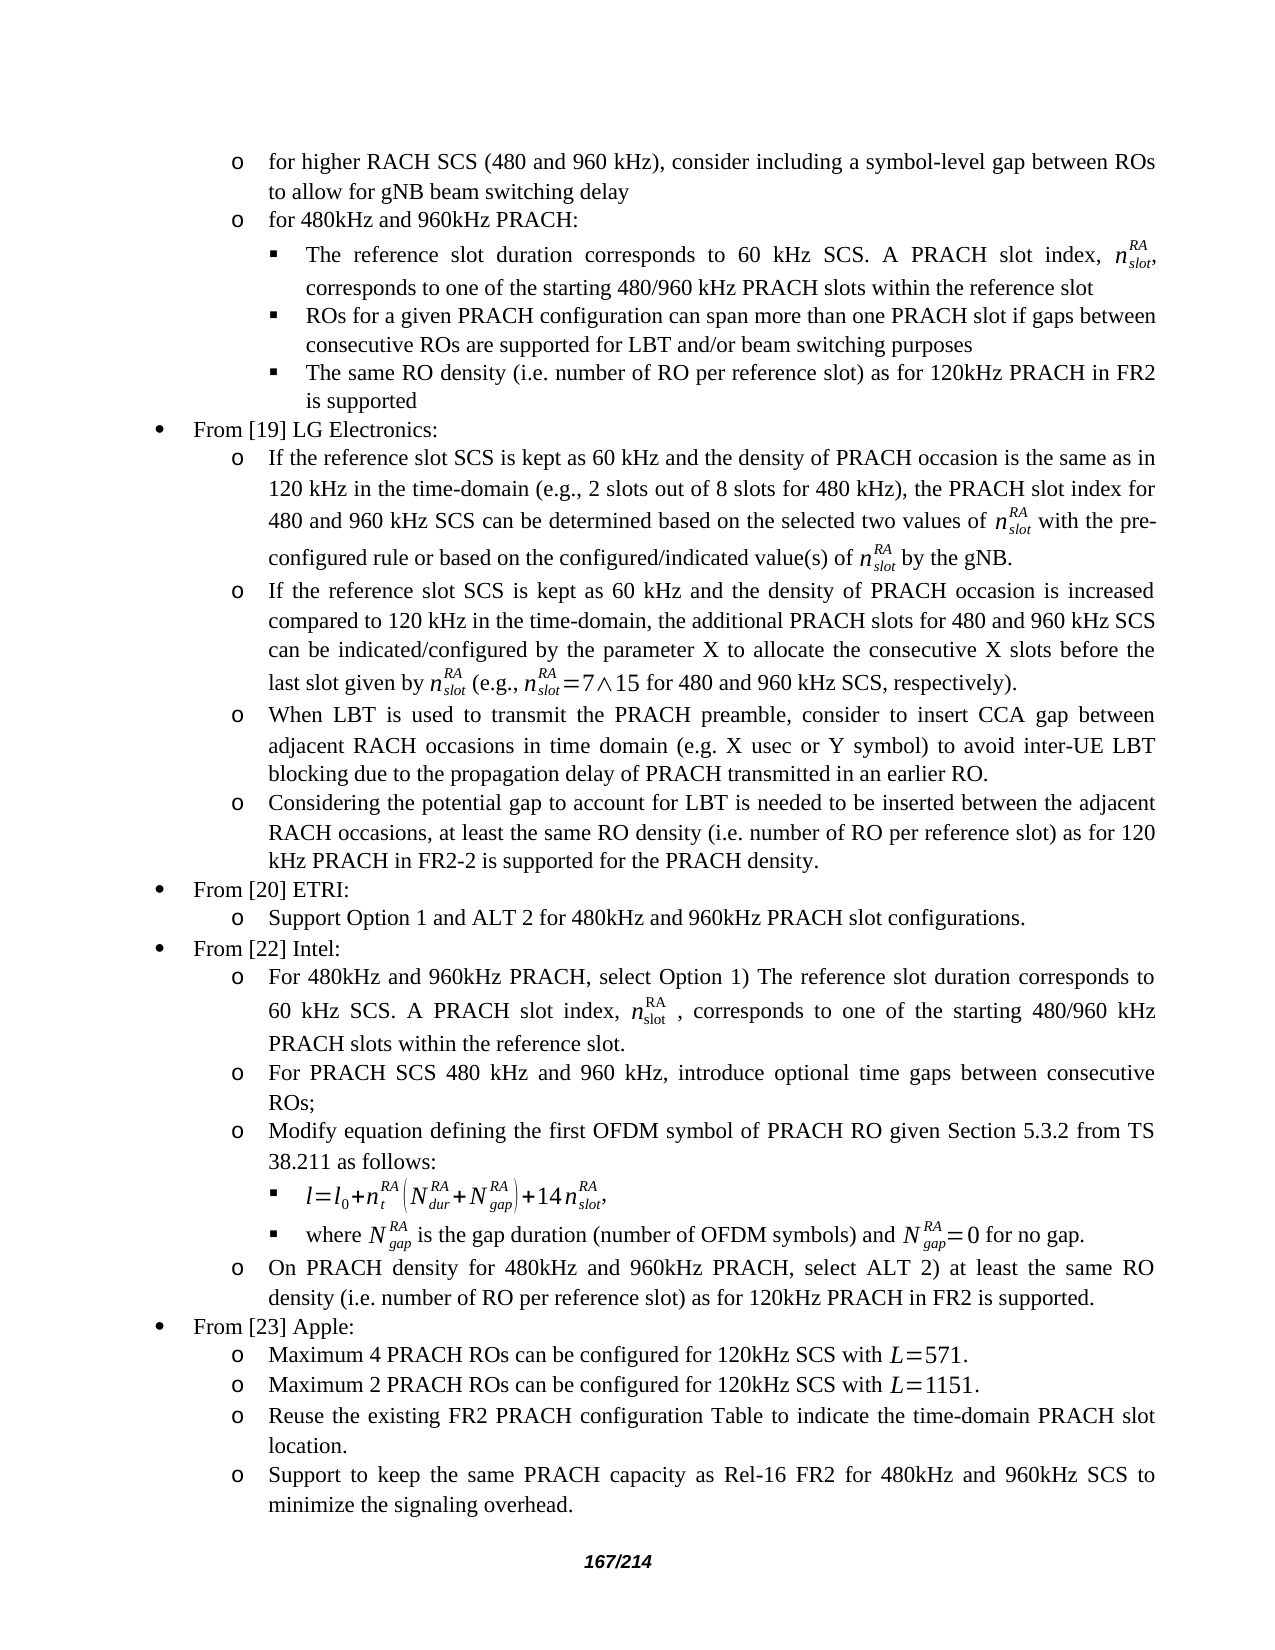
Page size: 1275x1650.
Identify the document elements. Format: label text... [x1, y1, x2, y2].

list Modify equation defining the first OFDM symbol of PRACH RO given Section 5.3.2 from TS 38.211 as follows: [231, 1117, 1157, 1174]
list If the reference slot SCS is kept as 60 kHz and the density of PRACH occasion is the same as in 120 kHz in the time-domain (e.g., 2 slots out of 8 slots for 480 kHz), the PRACH slot index for 480 and 960 kHz SCS can be determined based on the selected two values of with the pre-configured rule or based on the configured/indicated value(s) of by the gNB. [231, 444, 1157, 575]
list For 480kHz and 960kHz PRACH, select Option 1) The reference slot duration corresponds to 60 kHz SCS. A PRACH slot index, , corresponds to one of the starting 480/960 kHz PRACH slots within the reference slot. [231, 963, 1157, 1057]
list From [19] LG Electronics: [156, 416, 1157, 442]
list The reference slot duration corresponds to 60 kHz SCS. A PRACH slot index, , corresponds to one of the starting 480/960 kHz PRACH slots within the reference slot [268, 237, 1157, 300]
list From [22] Intel: [156, 934, 1157, 961]
list Reuse the existing FR2 PRACH configuration Table to indicate the time-domain PRACH slot location. [231, 1402, 1157, 1459]
list Maximum 2 PRACH ROs can be configured for 120kHz SCS with . [231, 1372, 1157, 1400]
list ROs for a given PRACH configuration can span more than one PRACH slot if gaps between consecutive ROs are supported for LBT and/or beam switching purposes [268, 302, 1157, 357]
list For PRACH SCS 480 kHz and 960 kHz, introduce optional time gaps between consecutive ROs; [231, 1059, 1157, 1115]
list The same RO density (i.e. number of RO per reference slot) as for 120kHz PRACH in FR2 is supported [268, 359, 1157, 414]
list From [20] ETRI: [156, 876, 1157, 902]
list Support Option 1 and ALT 2 for 480kHz and 960kHz PRACH slot configurations. [231, 904, 1157, 932]
list for 480kHz and 960kHz PRACH: [231, 206, 1157, 235]
list When LBT is used to transmit the PRACH preamble, consider to insert CCA gap between adjacent RACH occasions in time domain (e.g. X usec or Y symbol) to avoid inter-UE LBT blocking due to the propagation delay of PRACH transmitted in an earlier RO. [231, 701, 1157, 786]
list Support to keep the same PRACH capacity as Rel-16 FR2 for 480kHz and 960kHz SCS to minimize the signaling overhead. [231, 1461, 1157, 1517]
list If the reference slot SCS is kept as 60 kHz and the density of PRACH occasion is increased compared to 120 kHz in the time-domain, the additional PRACH slots for 480 and 960 kHz SCS can be indicated/configured by the parameter X to allocate the consecutive X slots before the last slot given by (e.g., for 480 and 960 kHz SCS, respectively). [231, 577, 1157, 699]
list where is the gap duration (number of OFDM symbols) and for no gap. [268, 1217, 1157, 1252]
list , [268, 1176, 1157, 1215]
list Considering the potential gap to account for LBT is needed to be inserted between the adjacent RACH occasions, at least the same RO density (i.e. number of RO per reference slot) as for 120 kHz PRACH in FR2-2 is supported for the PRACH density. [231, 788, 1157, 874]
list Maximum 4 PRACH ROs can be configured for 120kHz SCS with . [231, 1341, 1157, 1369]
list From [23] Apple: [156, 1313, 1157, 1339]
list for higher RACH SCS (480 and 960 kHz), consider including a symbol-level gap between ROs to allow for gNB beam switching delay [231, 148, 1157, 204]
list On PRACH density for 480kHz and 960kHz PRACH, select ALT 2) at least the same RO density (i.e. number of RO per reference slot) as for 120kHz PRACH in FR2 is supported. [231, 1254, 1157, 1311]
